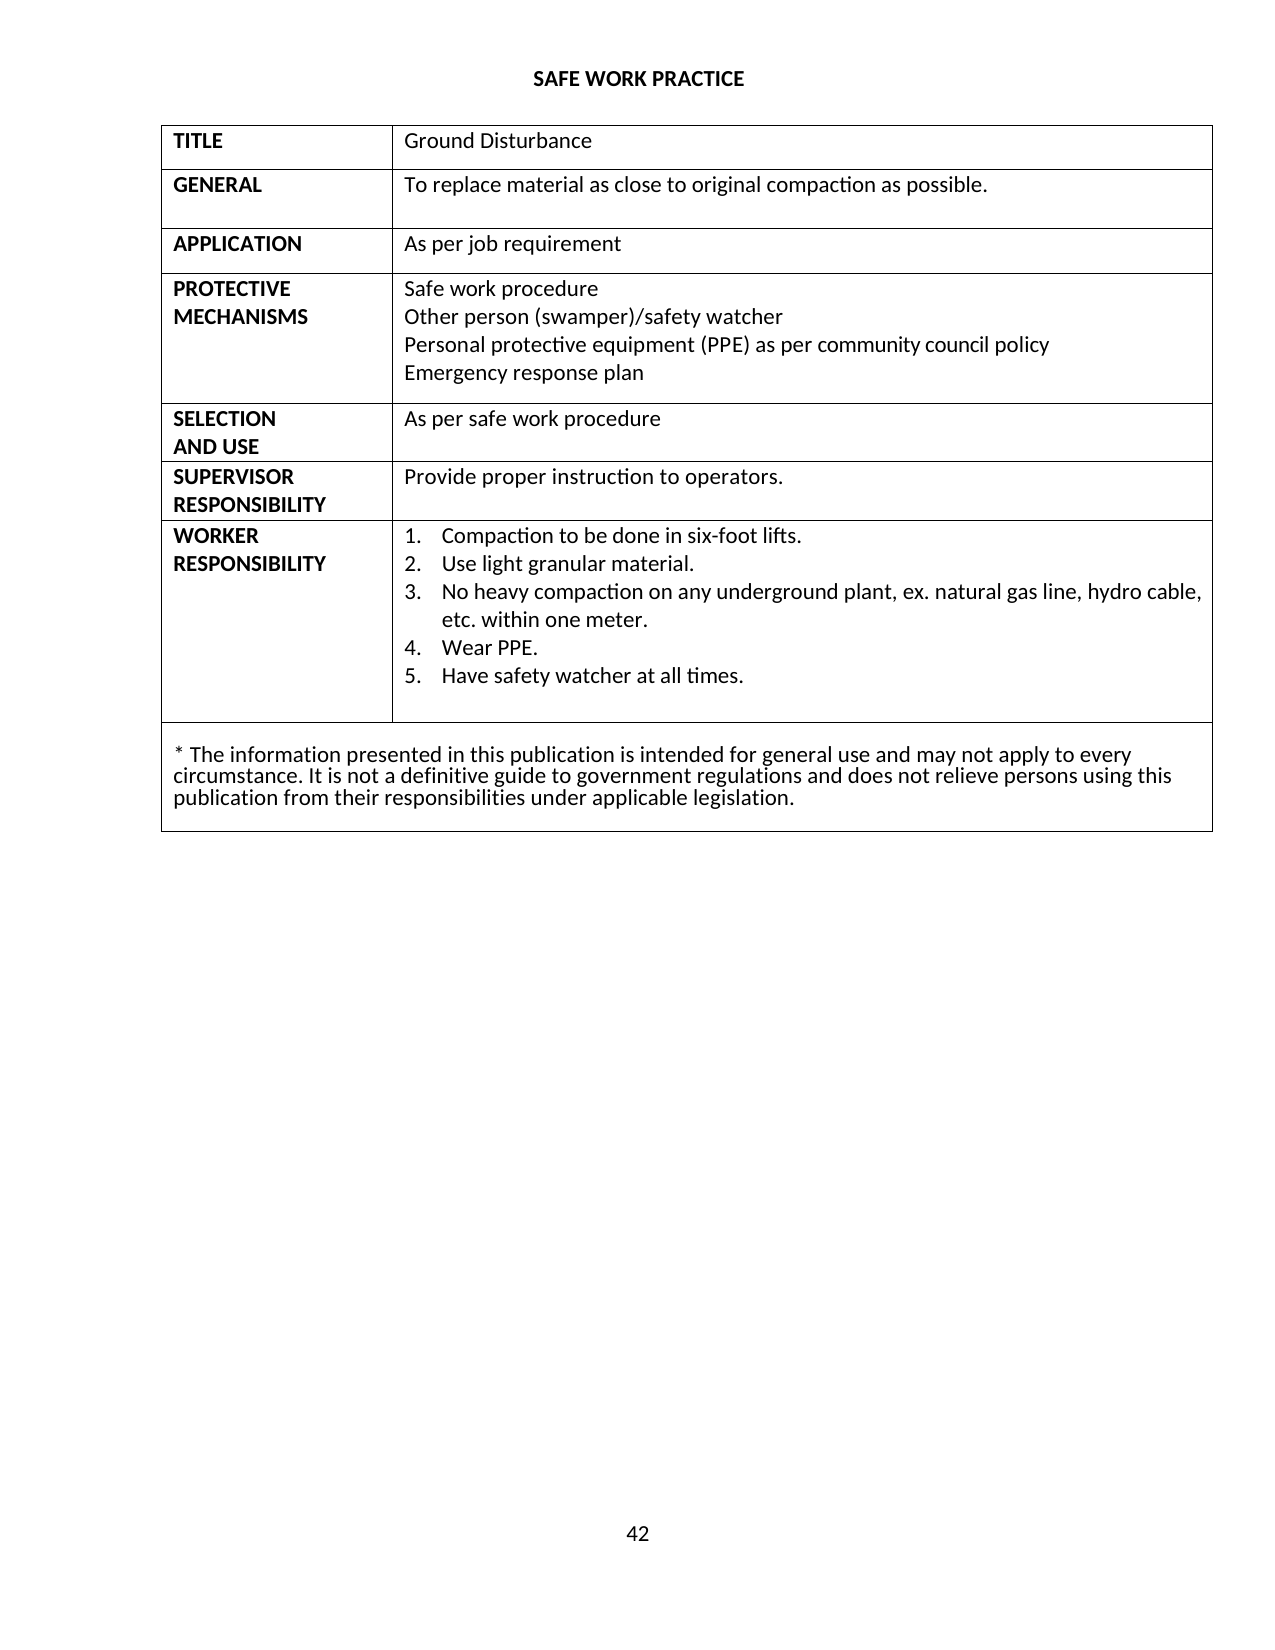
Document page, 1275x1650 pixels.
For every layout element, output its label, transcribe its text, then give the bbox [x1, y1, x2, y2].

table_cell WORKER RESPONSIBILITY [162, 521, 392, 722]
table_cell As per job requirement [393, 229, 1212, 273]
table_header Ground Disturbance [393, 126, 1212, 169]
table_cell As per safe work procedure [393, 404, 1212, 461]
table_header TITLE [162, 126, 392, 169]
text SAFE WORK PRACTICE [516, 59, 762, 92]
table_cell SUPERVISOR RESPONSIBILITY [162, 462, 392, 520]
table_cell * The information presented in this publication is intended for general use and may not apply to every circumstance. It is not a definitive guide to government regulations and does not relieve persons using this publication from their responsibilities under applicable legislation. [162, 723, 1212, 831]
table_cell Provide proper instruction to operators. [393, 462, 1212, 520]
table_cell Safe work procedure Other person (swamper)/safety watcher Personal protective equipment (PPE) as per community council policy Emergency response plan [393, 274, 1212, 403]
table_cell SELECTION AND USE [162, 404, 392, 461]
table_cell GENERAL [162, 170, 392, 228]
table_cell APPLICATION [162, 229, 392, 273]
table_cell PROTECTIVE MECHANISMS [162, 274, 392, 403]
table_cell Compaction to be done in six-foot lifts. Use light granular material. No heavy compaction on any underground plant, ex. natural gas line, hydro cable, etc. within one meter. Wear PPE. Have safety watcher at all times. [393, 521, 1212, 722]
table_cell To replace material as close to original compaction as possible. [393, 170, 1212, 228]
